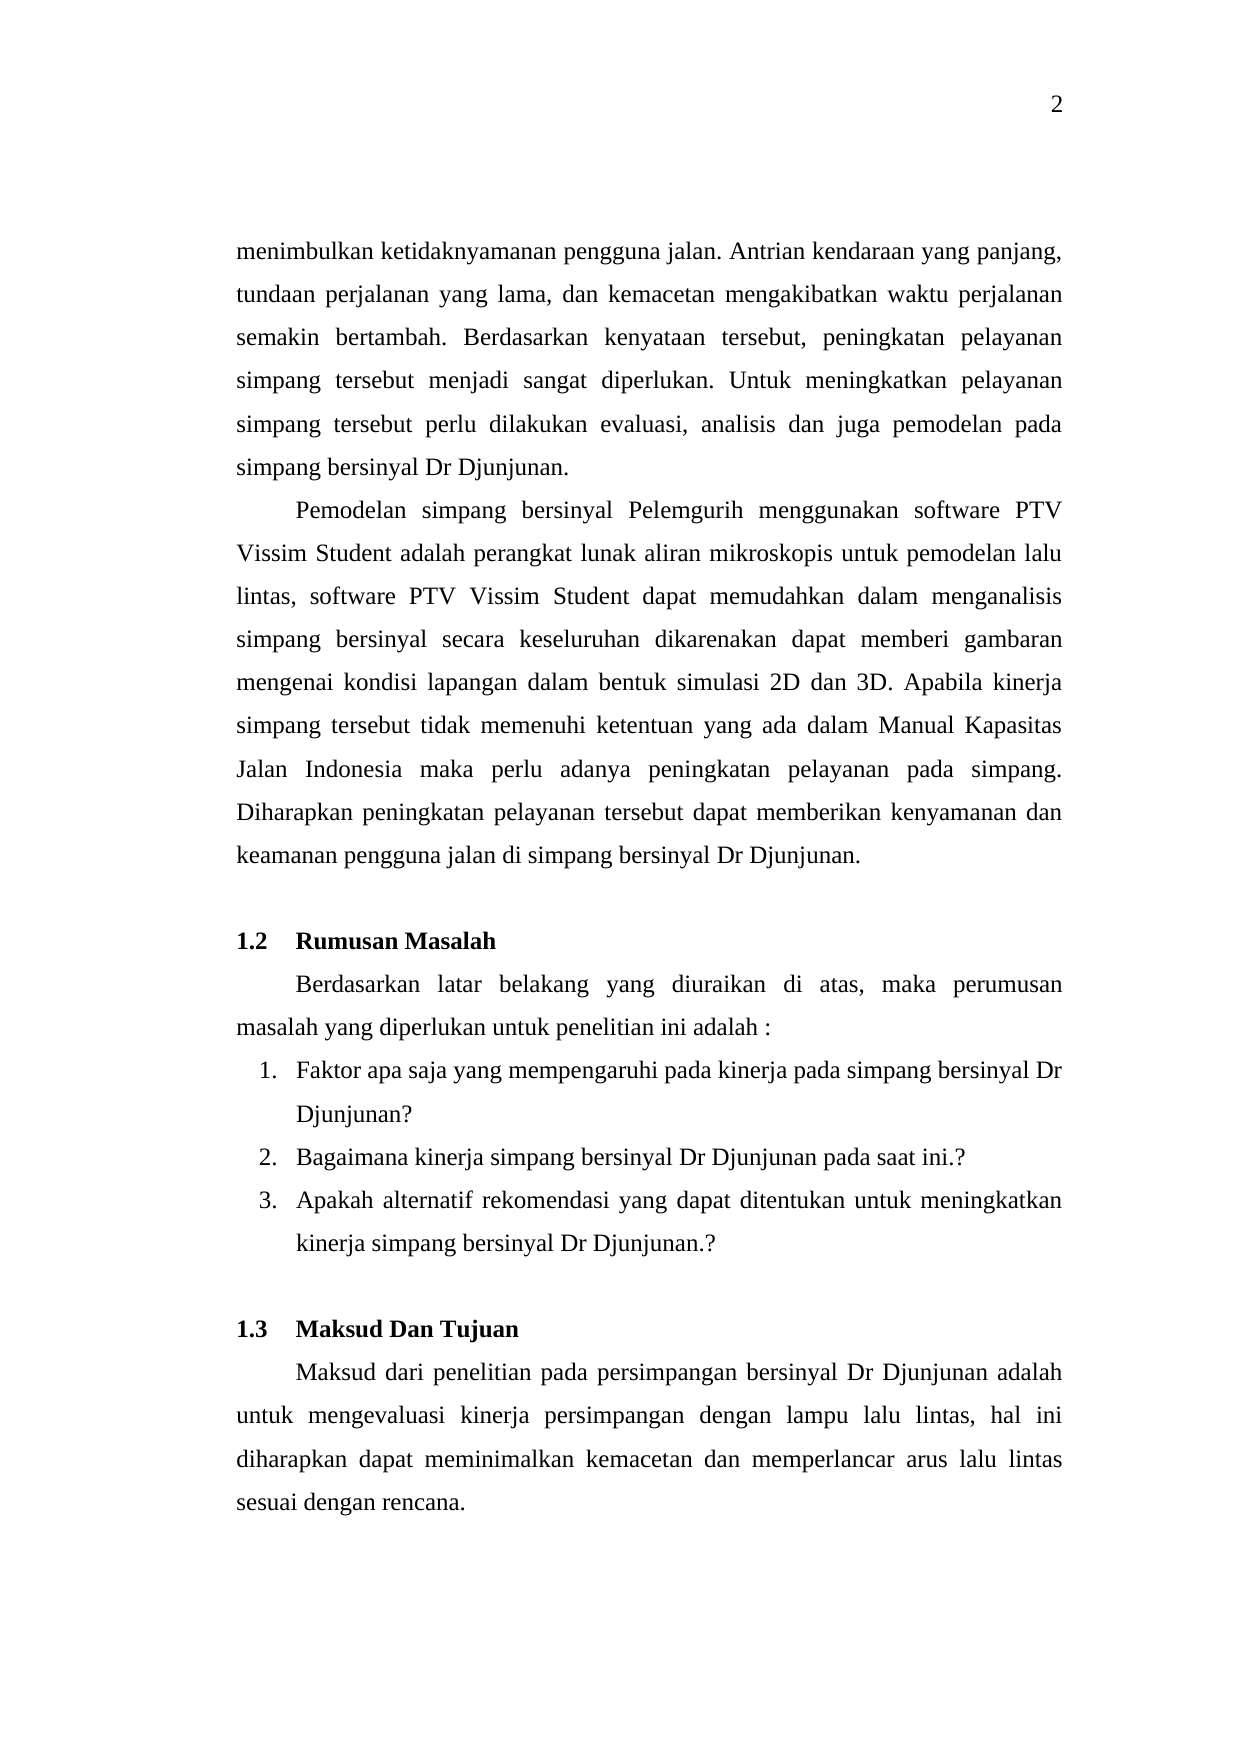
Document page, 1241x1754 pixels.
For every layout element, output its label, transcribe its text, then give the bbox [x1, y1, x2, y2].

list Apakah alternatif rekomendasi yang dapat ditentukan untuk meningkatkan kinerja simpang bersinyal Dr Djunjunan.? [259, 1185, 1063, 1257]
list Bagaimana kinerja simpang bersinyal Dr Djunjunan pada saat ini.? [259, 1142, 1063, 1171]
subtitle Maksud Dan Tujuan [236, 1314, 1063, 1343]
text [236, 236, 1063, 481]
subtitle Rumusan Masalah [236, 926, 1063, 955]
text Pemodelan simpang bersinyal Pelemgurih menggunakan software PTV Vissim Student adalah perangkat lunak aliran mikroskopis untuk pemodelan lalu lintas, software PTV Vissim Student dapat memudahkan dalam menganalisis simpang bersinyal secara keseluruhan dikarenakan dapat memberi gambaran mengenai kondisi lapangan dalam bentuk simulasi 2D dan 3D. Apabila kinerja simpang tersebut tidak memenuhi ketentuan yang ada dalam Manual Kapasitas Jalan Indonesia maka perlu adanya peningkatan pelayanan pada simpang. Diharapkan peningkatan pelayanan tersebut dapat memberikan kenyamanan dan keamanan pengguna jalan di simpang bersinyal Dr Djunjunan. [236, 495, 1063, 869]
list Faktor apa saja yang mempengaruhi pada kinerja pada simpang bersinyal Dr Djunjunan? [259, 1056, 1063, 1127]
text Berdasarkan latar belakang yang diuraikan di atas, maka perumusan masalah yang diperlukan untuk penelitian ini adalah : [236, 969, 1063, 1041]
text Maksud dari penelitian pada persimpangan bersinyal Dr Djunjunan adalah untuk mengevaluasi kinerja persimpangan dengan lampu lalu lintas, hal ini diharapkan dapat meminimalkan kemacetan dan memperlancar arus lalu lintas sesuai dengan rencana. [236, 1357, 1063, 1516]
